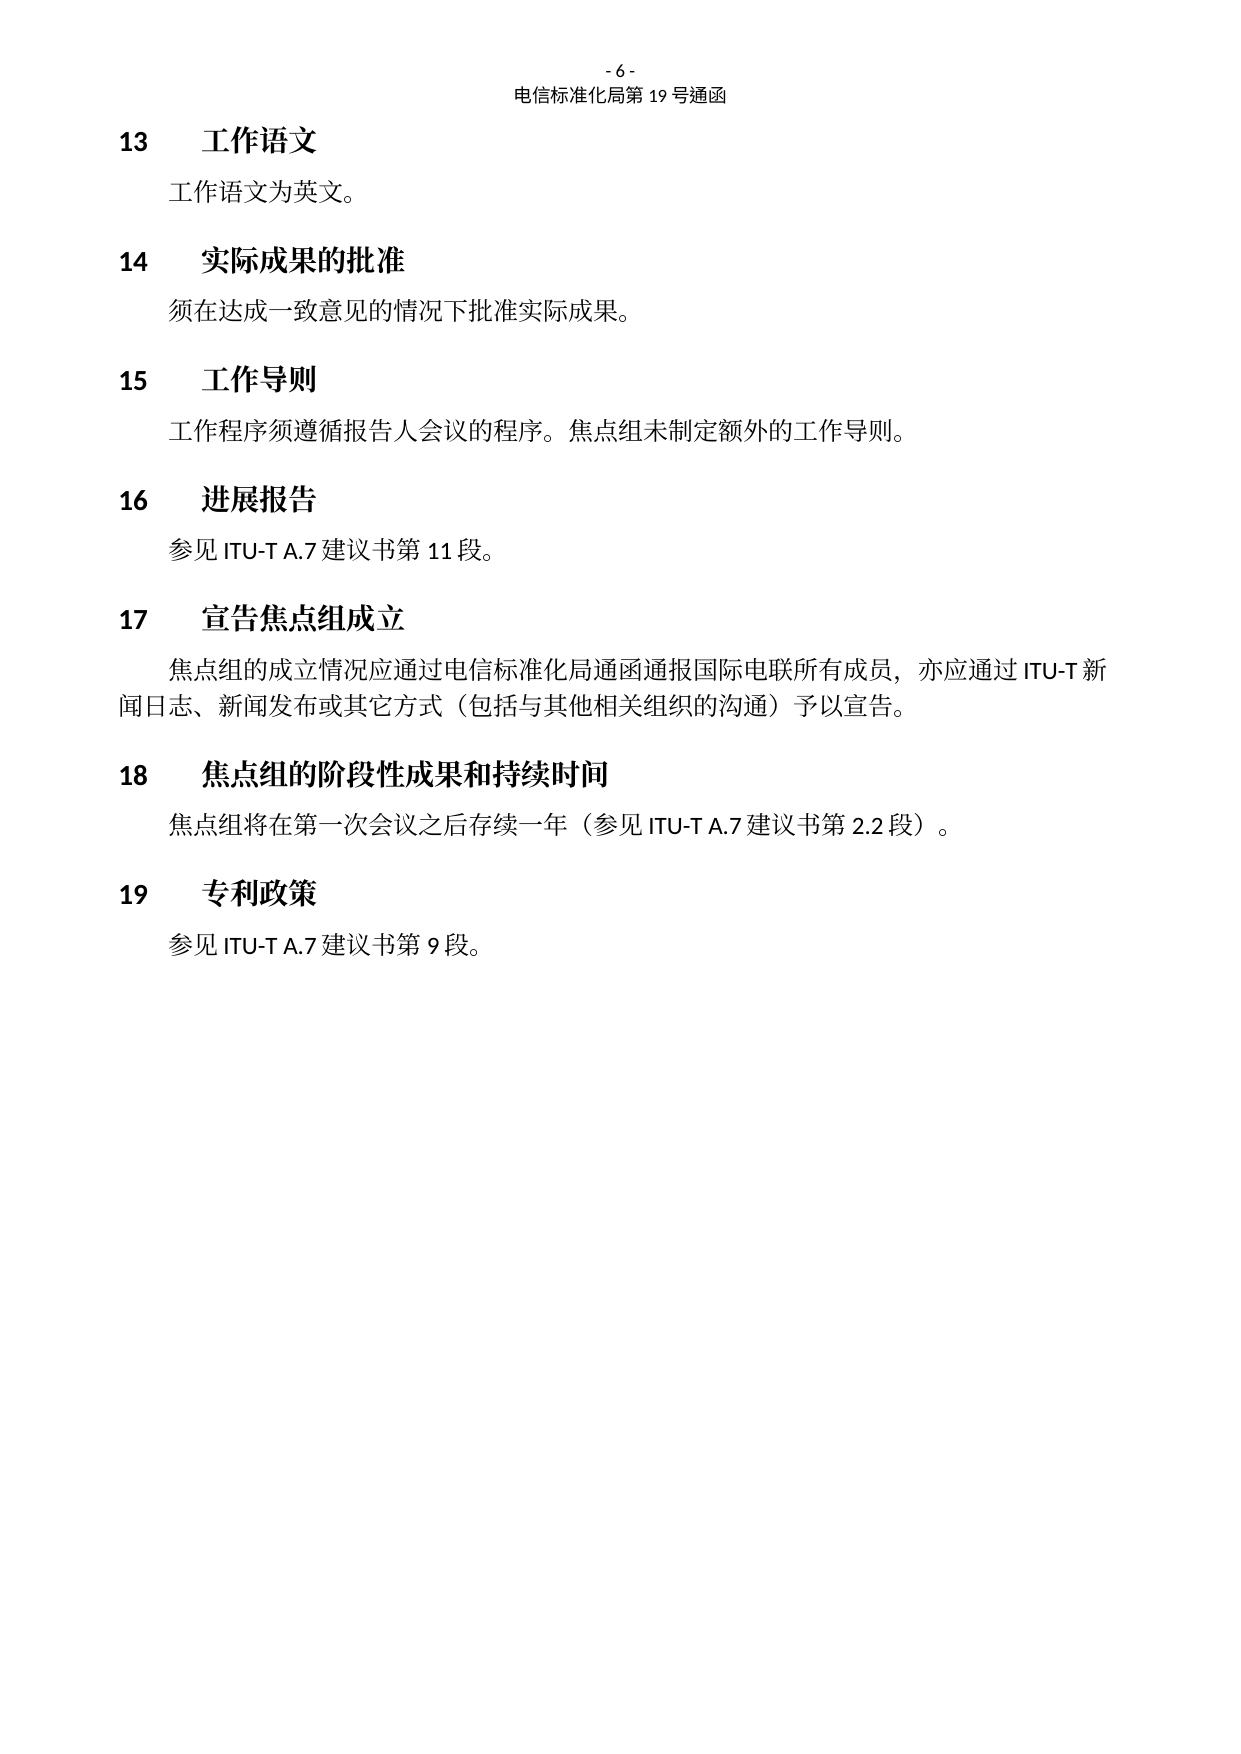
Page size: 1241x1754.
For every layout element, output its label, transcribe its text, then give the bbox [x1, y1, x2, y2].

subtitle 16 进展报告 [118, 477, 1122, 518]
text 工作程序须遵循报告人会议的程序。焦点组未制定额外的工作导则。 [118, 411, 1122, 447]
text 焦点组的成立情况应通过电信标准化局通函通报国际电联所有成员，亦应通过ITU-T新闻日志、新闻发布或其它方式（包括与其他相关组织的沟通）予以宣告。 [118, 650, 1122, 722]
text 工作语文为英文。 [118, 172, 1122, 208]
subtitle 17 宣告焦点组成立 [118, 596, 1122, 638]
subtitle 15 工作导则 [118, 357, 1122, 399]
subtitle 14 实际成果的批准 [118, 238, 1122, 279]
text 焦点组将在第一次会议之后存续一年（参见ITU-T A.7建议书第2.2段）。 [118, 806, 1122, 842]
text 参见ITU-T A.7建议书第11段。 [118, 531, 1122, 567]
text 参见ITU-T A.7建议书第9段。 [118, 925, 1122, 961]
text 须在达成一致意见的情况下批准实际成果。 [118, 292, 1122, 328]
subtitle 18 焦点组的阶段性成果和持续时间 [118, 751, 1122, 793]
subtitle 19 专利政策 [118, 871, 1122, 913]
subtitle 13 工作语文 [118, 118, 1122, 160]
